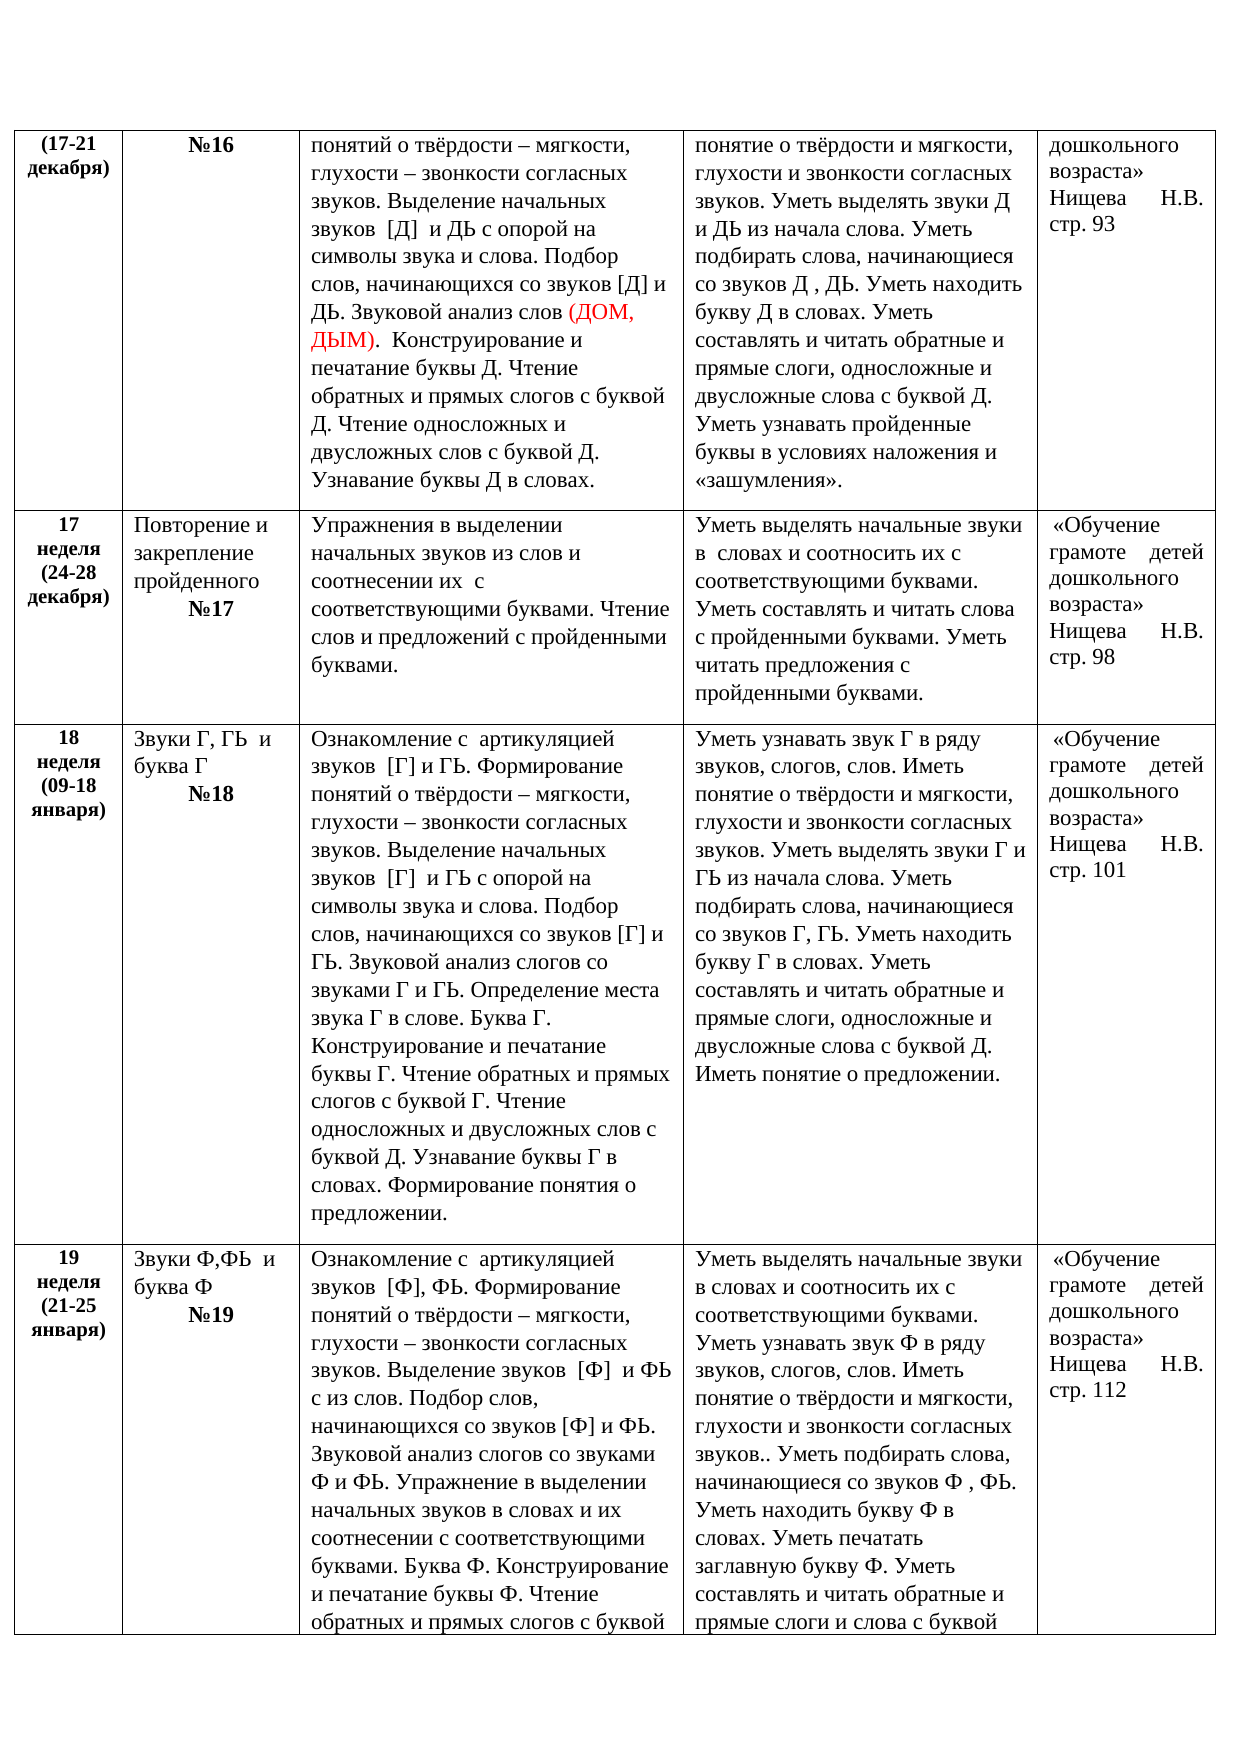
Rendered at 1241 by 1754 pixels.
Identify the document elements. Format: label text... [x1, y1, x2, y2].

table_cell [300, 1245, 683, 1634]
table_cell Упражнения в выделении начальных звуков из слов и соотнесении их с соответствующими буквами. Чтение слов и предложений с пройденными буквами. [300, 511, 683, 723]
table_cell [684, 131, 1037, 510]
table_cell «Обучение грамоте детей дошкольного возраста» Нищева Н.В. стр. 98 [1038, 511, 1215, 723]
table_cell Звуки Г, ГЬ и буква Г №18 [123, 725, 299, 1244]
table_cell 18 неделя (09-18 января) [15, 725, 122, 1244]
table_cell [300, 131, 683, 510]
table_cell Ознакомление с артикуляцией звуков [Г] и ГЬ. Формирование понятий о твёрдости – мягкости, глухости – звонкости согласных звуков. Выделение начальных звуков [Г] и ГЬ с опорой на символы звука и слова. Подбор слов, начинающихся со звуков [Г] и ГЬ. Звуковой анализ слогов со звуками Г и ГЬ. Определение места звука Г в слове. Буква Г. Конструирование и печатание буквы Г. Чтение обратных и прямых слогов с буквой Г. Чтение односложных и двусложных слов с буквой Д. Узнавание буквы Г в словах. Формирование понятия о предложении. [300, 725, 683, 1244]
table_cell Уметь узнавать звук Г в ряду звуков, слогов, слов. Иметь понятие о твёрдости и мягкости, глухости и звонкости согласных звуков. Уметь выделять звуки Г и ГЬ из начала слова. Уметь подбирать слова, начинающиеся со звуков Г, ГЬ. Уметь находить букву Г в словах. Уметь составлять и читать обратные и прямые слоги, односложные и двусложные слова с буквой Д. Иметь понятие о предложении. [684, 725, 1037, 1244]
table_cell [123, 1245, 299, 1634]
table_cell «Обучение грамоте детей дошкольного возраста» Нищева Н.В. стр. 101 [1038, 725, 1215, 1244]
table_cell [1038, 131, 1215, 510]
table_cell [123, 131, 299, 510]
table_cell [15, 1245, 122, 1634]
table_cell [15, 131, 122, 510]
table_cell Уметь выделять начальные звуки в словах и соотносить их с соответствующими буквами. Уметь составлять и читать слова с пройденными буквами. Уметь читать предложения с пройденными буквами. [684, 511, 1037, 723]
table_cell Повторение и закрепление пройденного №17 [123, 511, 299, 723]
table_cell 17 неделя (24-28 декабря) [15, 511, 122, 723]
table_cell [684, 1245, 1037, 1634]
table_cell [1038, 1245, 1215, 1634]
